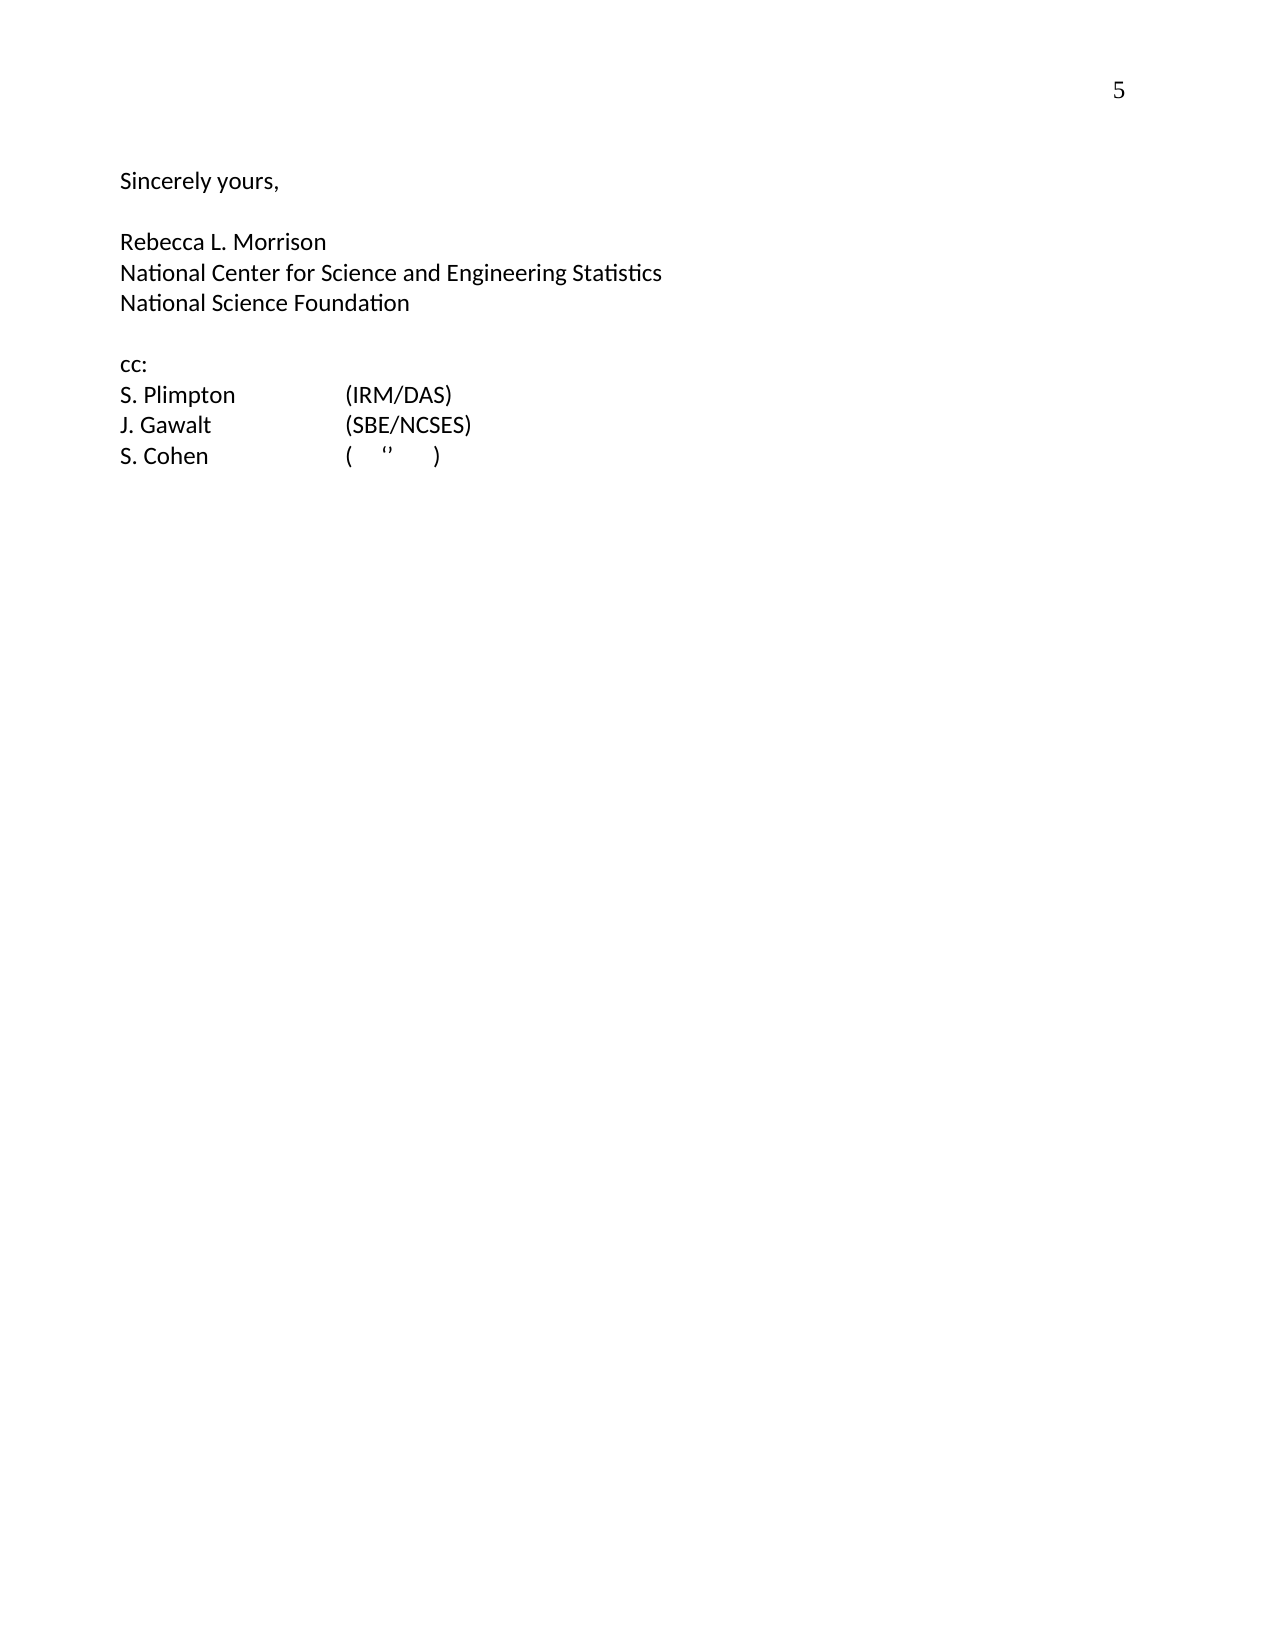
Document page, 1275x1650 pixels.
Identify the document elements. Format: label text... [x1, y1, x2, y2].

text National Center for Science and Engineering Statistics [120, 257, 1125, 288]
text Rebecca L. Morrison [120, 227, 1125, 257]
text Sincerely yours, [120, 166, 1125, 196]
text S. Plimpton (IRM/DAS) [120, 379, 1125, 410]
text J. Gawalt (SBE/NCSES) [120, 410, 1125, 440]
text S. Cohen ( ‘’ ) [120, 440, 1125, 471]
text cc: [120, 349, 1125, 379]
text National Science Foundation [120, 288, 1125, 318]
